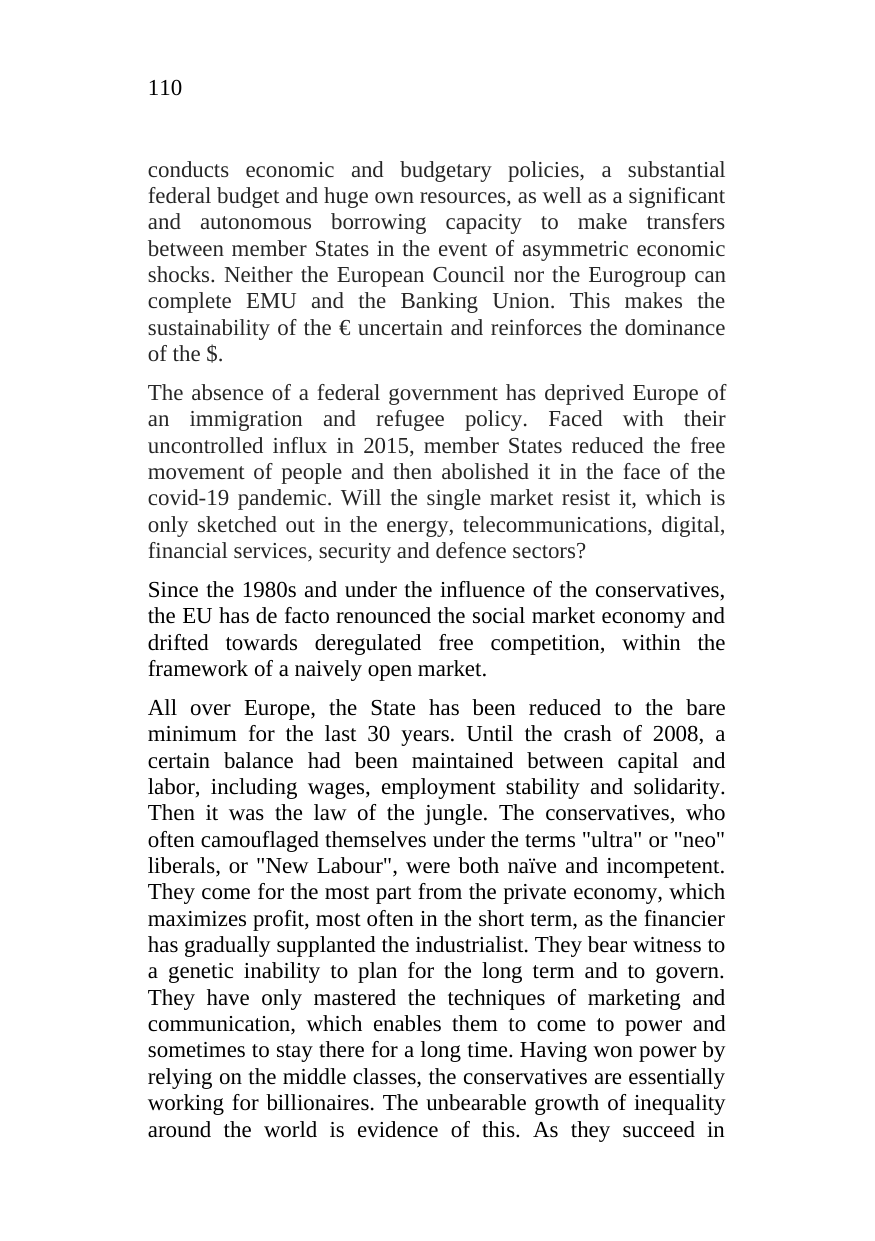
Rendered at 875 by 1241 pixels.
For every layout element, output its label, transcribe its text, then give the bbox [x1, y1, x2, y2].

text This lack of legitimacy is problematic because money is based first and foremost on the confidence of the people and of the financial markets. The EMU lacks a federal government that conducts economic and budgetary policies, a substantial federal budget and huge own resources, as well as a significant and autonomous borrowing capacity to make transfers between member States in the event of asymmetric economic shocks. Neither the European Council nor the Eurogroup can complete EMU and the Banking Union. This makes the sustainability of the € uncertain and reinforces the dominance of the $. [148, 156, 726, 367]
text Since the 1980s and under the influence of the conservatives, the EU has de facto renounced the social market economy and drifted towards deregulated free competition, within the framework of a naively open market. [148, 576, 726, 681]
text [148, 694, 726, 1142]
text The absence of a federal government has deprived Europe of an immigration and refugee policy. Faced with their uncontrolled influx in 2015, member States reduced the free movement of people and then abolished it in the face of the covid-19 pandemic. Will the single market resist it, which is only sketched out in the energy, telecommunications, digital, financial services, security and defence sectors? [148, 379, 726, 563]
